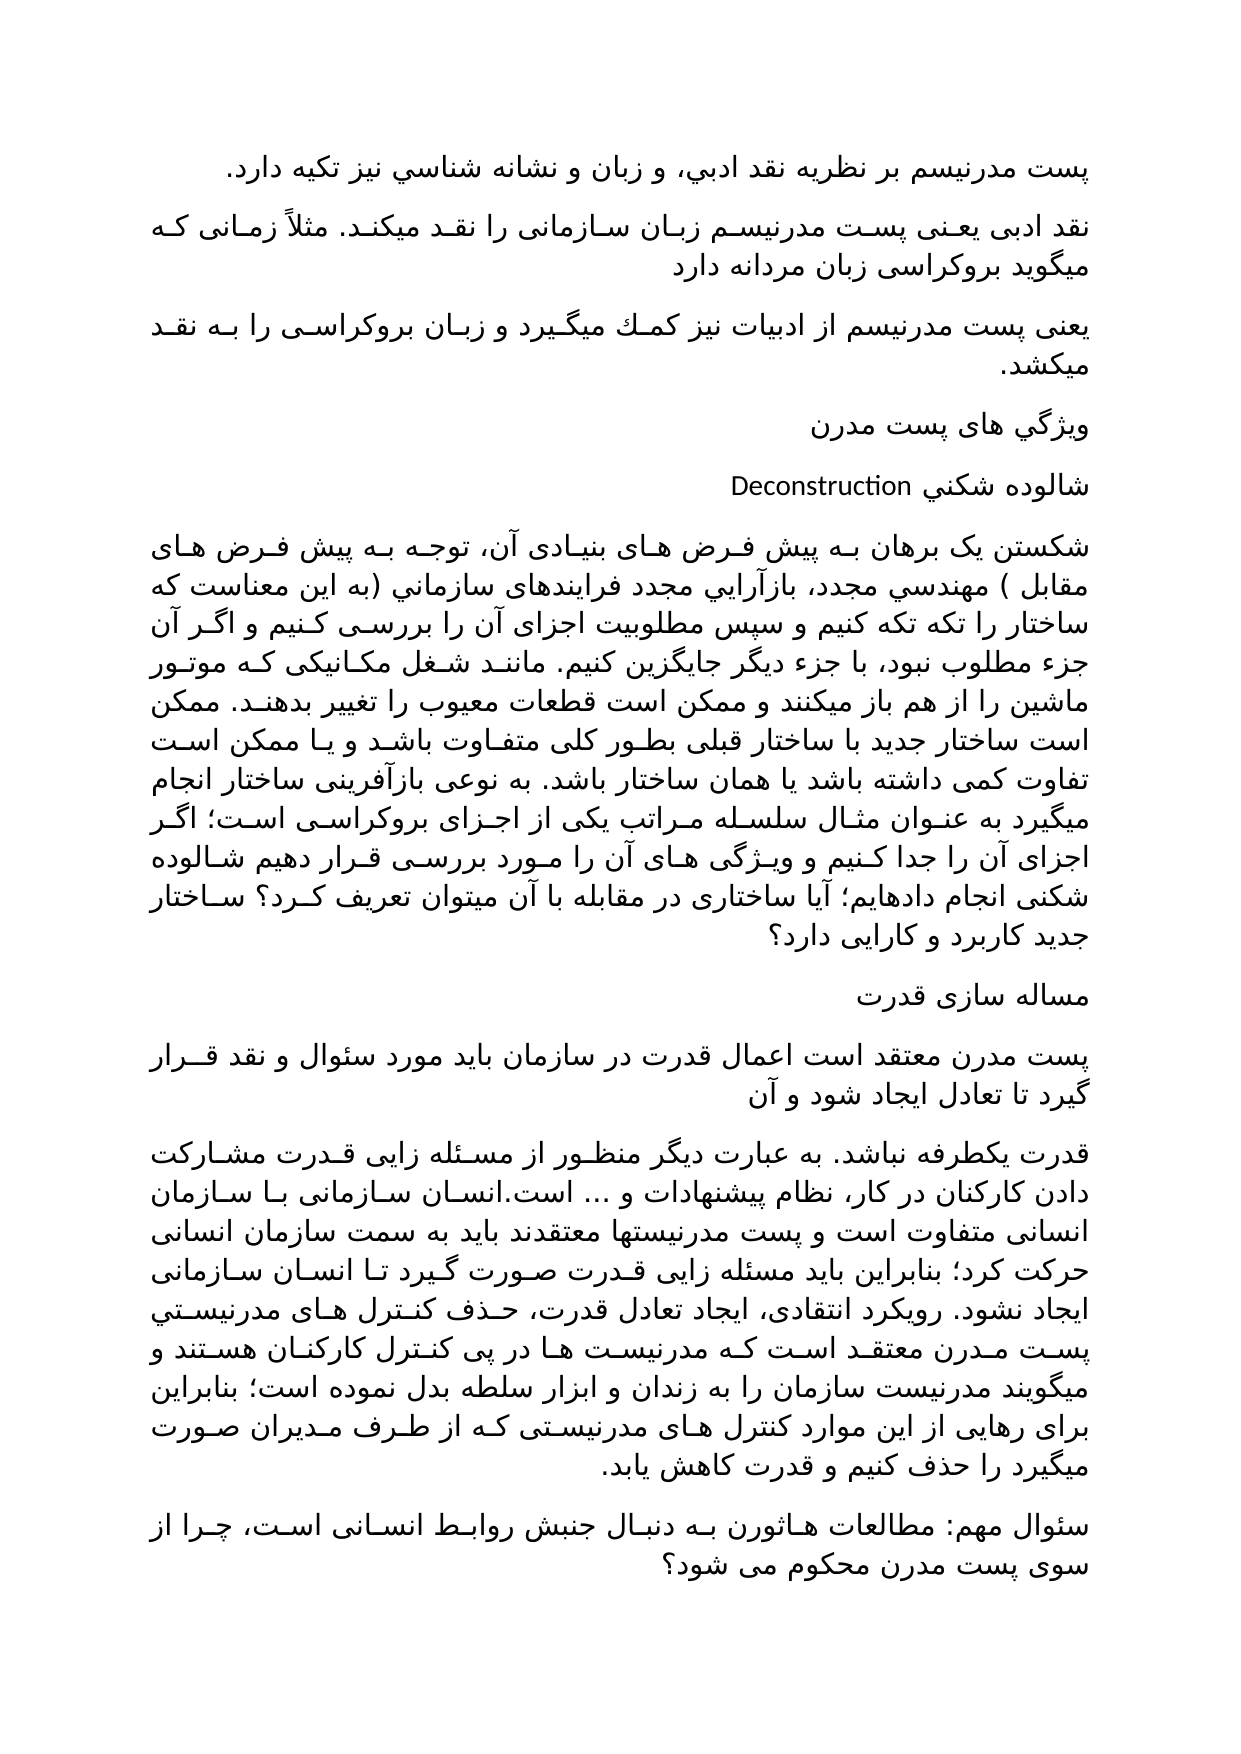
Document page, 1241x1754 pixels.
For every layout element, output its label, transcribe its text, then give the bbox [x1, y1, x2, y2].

text نقد ادبی یعنی پست مدرنیسم زبان سازمانی را نقد میكند. مثلاً زمانی كه میگوید بروكراسی زبان مردانه دارد [150, 210, 1090, 283]
text پست مدرنيسم بر نظریه نقد ادبي، و زبان و نشانه شناسي نيز تکيه دارد. [150, 150, 1090, 184]
text مساله سازی قدرت [150, 978, 1090, 1012]
text شکستن یک برهان به پيش فرض های بنيادی آن، توجه به پيش فرض های مقابل ) مهندسي مجدد، بازآرایي مجدد فرایندهای سازماني (به این معناست كه ساختار را تكه تكه كنیم و سپس مطلوبیت اجزای آن را بررسی كنیم و اگر آن جزء مطلوب نبود، با جزء دیگر جایگزین كنیم. مانند شغل مكانیكی كه موتور ماشین را از هم باز میكنند و ممكن است قطعات معیوب را تغییر بدهند. ممكن است ساختار جدید با ساختار قبلی بطور كلی متفاوت باشد و یا ممكن است تفاوت كمی داشته باشد یا همان ساختار باشد. به نوعی بازآفرینی ساختار انجام میگیرد به عنوان مثال سلسله مراتب یكی از اجزای بروكراسی است؛ اگر اجزای آن را جدا كنیم و ویژگی های آن را مورد بررسی قرار دهیم شالوده شكنی انجام دادهایم؛ آیا ساختاری در مقابله با آن میتوان تعریف كرد؟ ساختار جدید كاربرد و كارایی دارد؟ [150, 529, 1090, 952]
text یعنی پست مدرنیسم از ادبیات نیز كمك میگیرد و زبان بروكراسی را به نقد میكشد. [150, 308, 1090, 381]
text ویژگي های پست مدرن [150, 407, 1090, 441]
text شالوده شکني Deconstruction [150, 467, 1090, 503]
text قدرت یكطرفه نباشد. به عبارت دیگر منظور از مسئله زایی قدرت مشاركت دادن كاركنان در كار، نظام پیشنهادات و ... است.انسان سازمانی با سازمان انسانی متفاوت است و پست مدرنیستها معتقدند باید به سمت سازمان انسانی حركت كرد؛ بنابراین باید مسئله زایی قدرت صورت گیرد تا انسان سازمانی ایجاد نشود. رویکرد انتقادی، ایجاد تعادل قدرت، حذف کنترل های مدرنيستي پست مدرن معتقد است كه مدرنیست ها در پی كنترل كاركنان هستند و میگویند مدرنیست سازمان را به زندان و ابزار سلطه بدل نموده است؛ بنابراین برای رهایی از این موارد كنترل های مدرنیستی كه از طرف مدیران صورت میگیرد را حذف كنیم و قدرت كاهش یابد. [150, 1137, 1090, 1482]
text پست مدرن معتقد است اعمال قدرت در سازمان باید مورد سئوال و نقد قرار گیرد تا تعادل ایجاد شود و آن [150, 1038, 1090, 1111]
text سئوال مهم: مطالعات هاثورن به دنبال جنبش روابط انسانی است، چرا از سوی پست مدرن محكوم می شود؟ [150, 1508, 1090, 1581]
